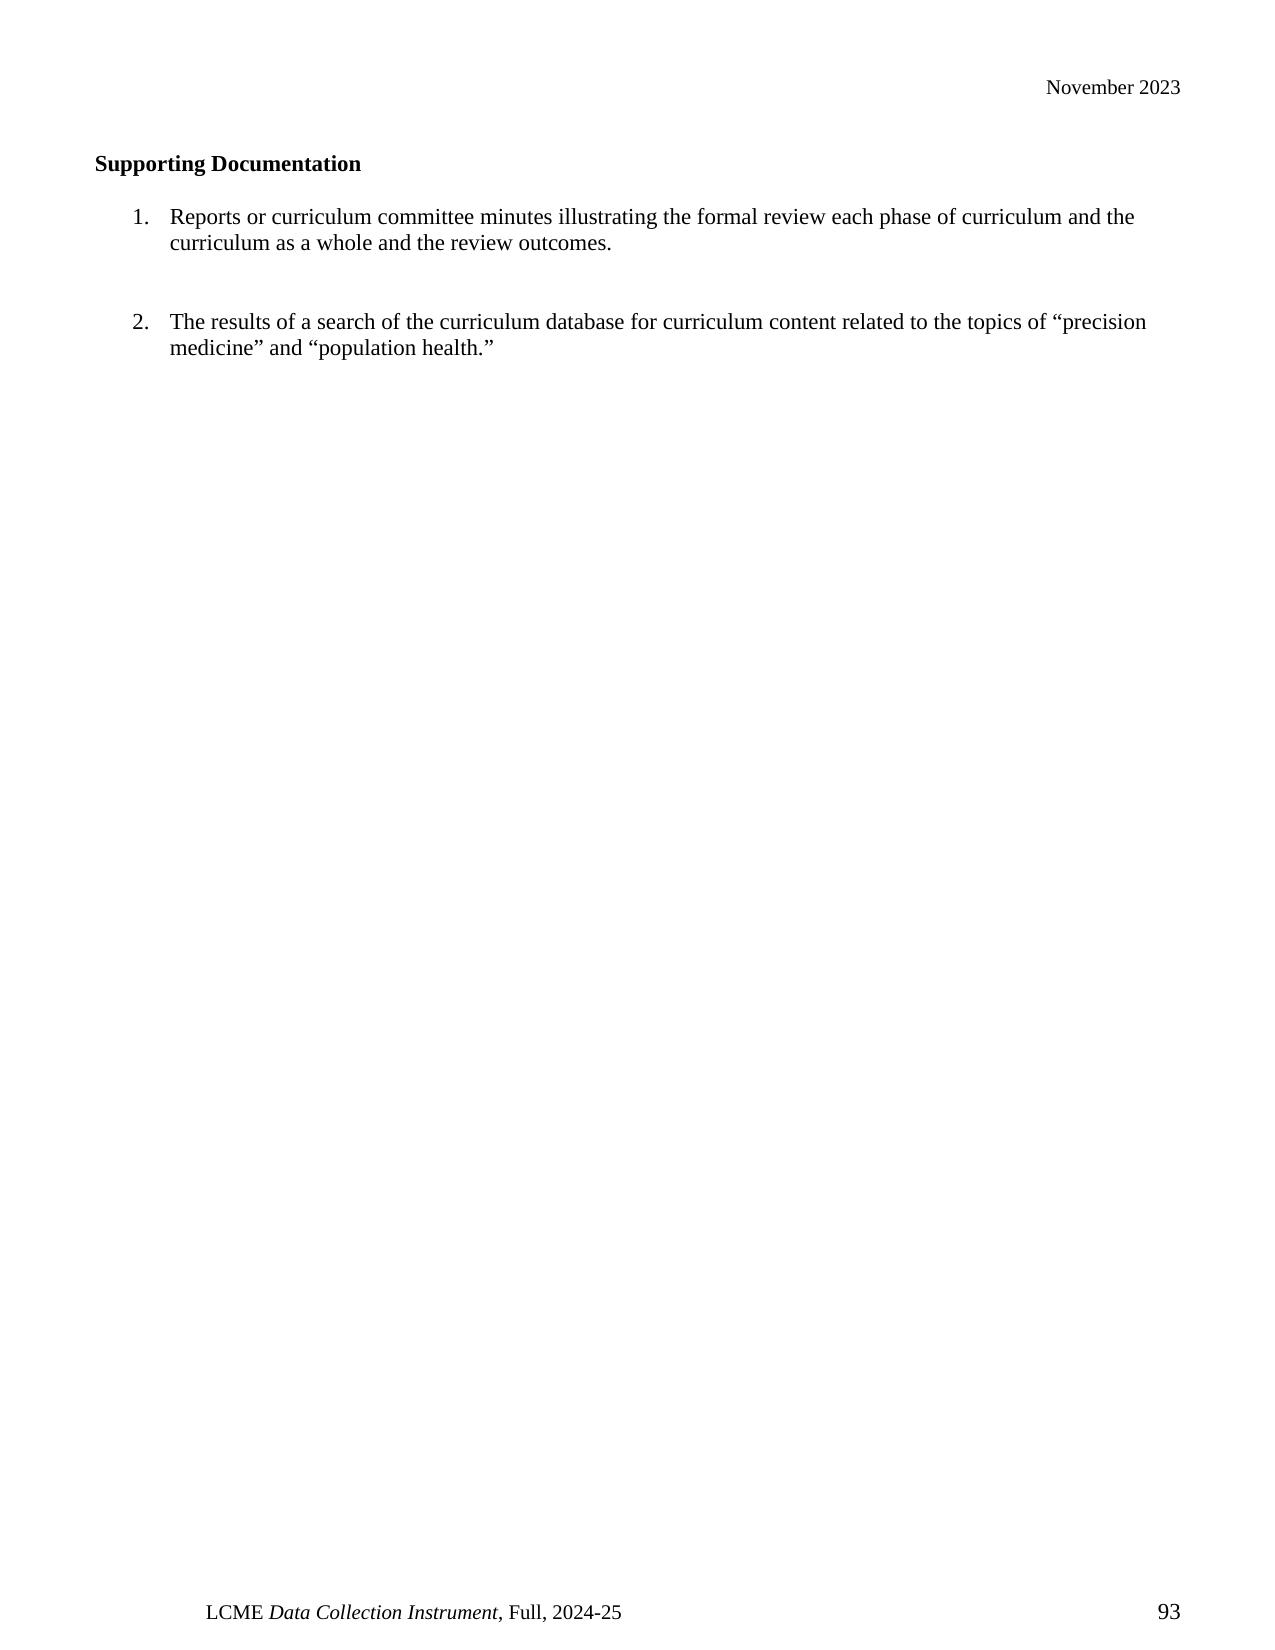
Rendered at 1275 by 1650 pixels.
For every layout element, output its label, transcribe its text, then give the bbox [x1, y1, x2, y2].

text 1. Reports or curriculum committee minutes illustrating the formal review each phase of curriculum and the curriculum as a whole and the review outcomes. [132, 203, 1181, 255]
text 2. The results of a search of the curriculum database for curriculum content related to the topics of “precision medicine” and “population health.” [132, 308, 1181, 361]
subtitle Supporting Documentation [94, 150, 1181, 176]
